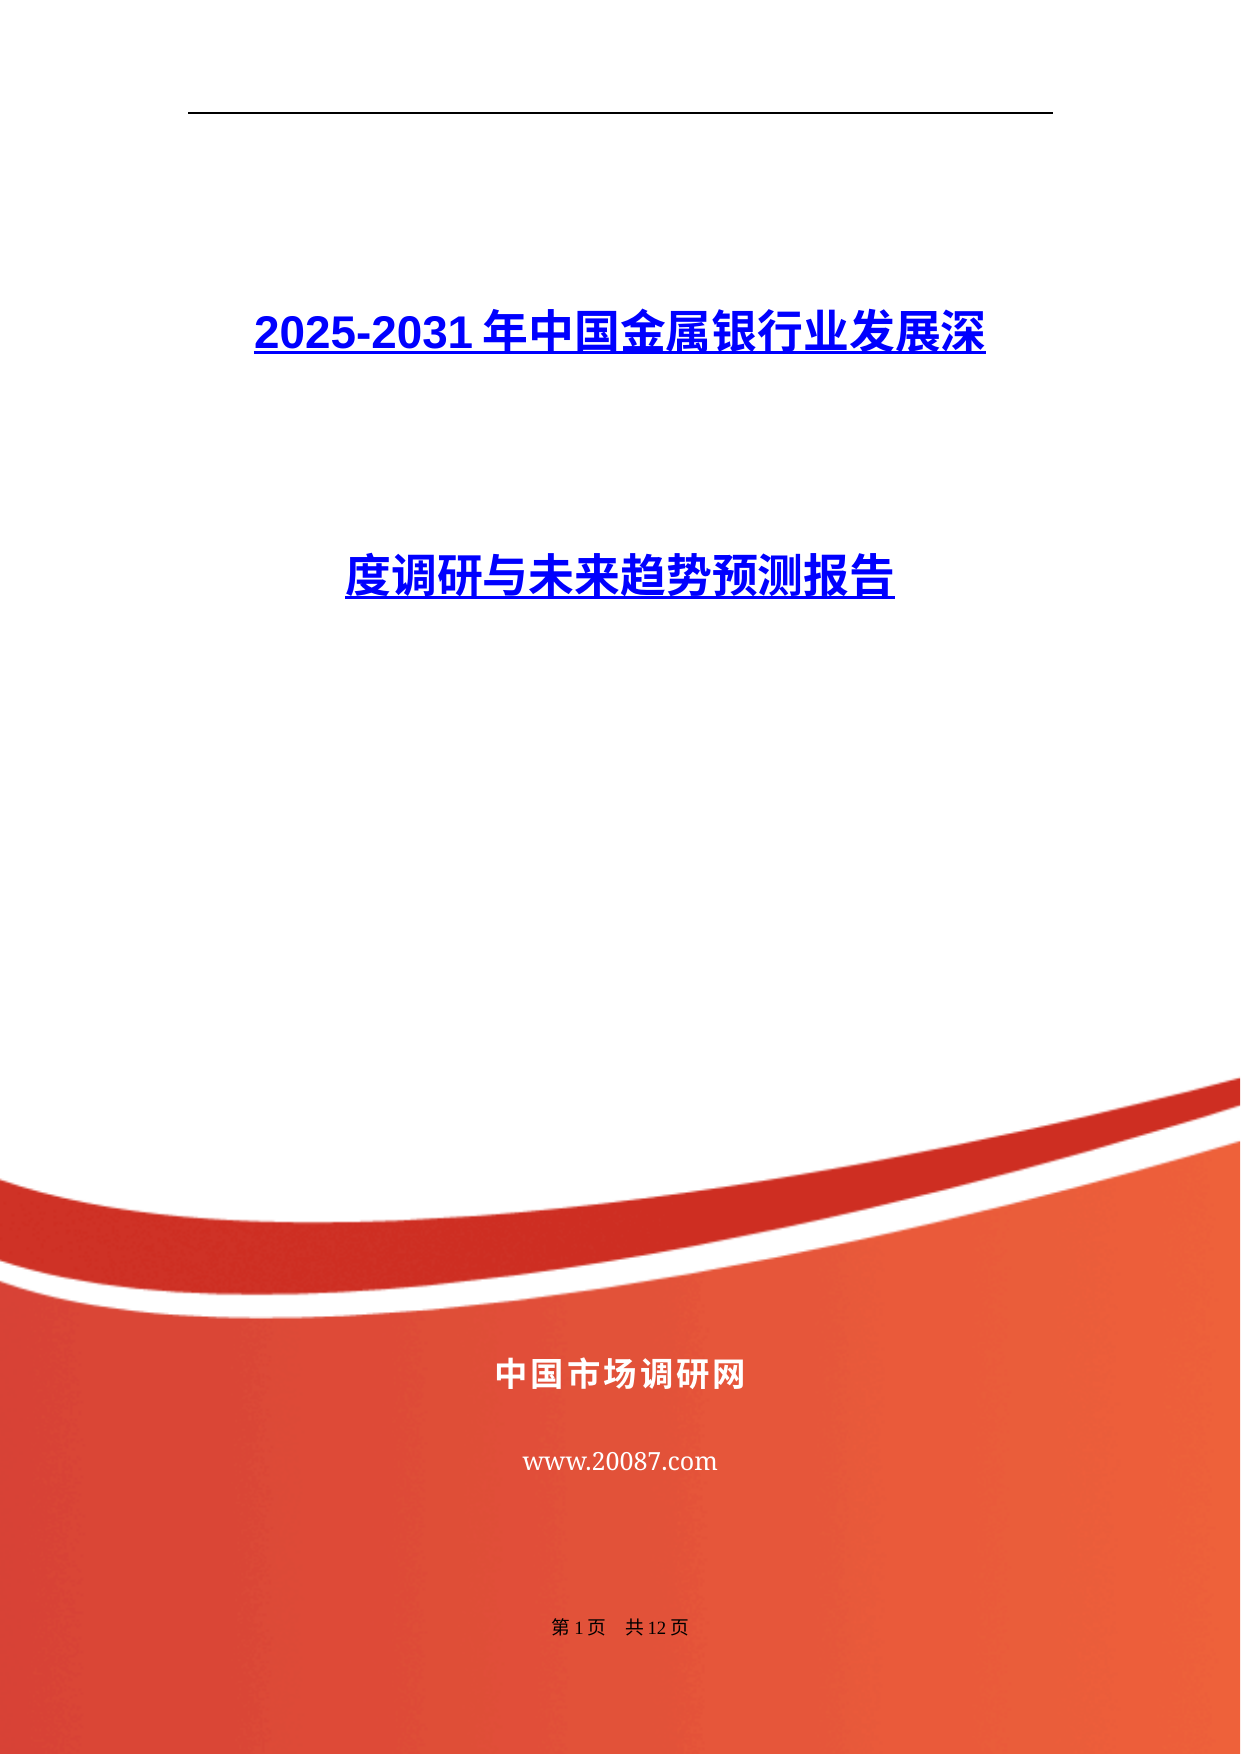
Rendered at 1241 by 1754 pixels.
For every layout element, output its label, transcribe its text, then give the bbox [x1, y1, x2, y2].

table_header 2025-2031年中国金属银行业发展深度调研与未来趋势预测报告 [188, 207, 1053, 773]
picture [0, 1006, 1241, 1754]
subtitle 中国市场调研网 [187, 1339, 1053, 1404]
text www.20087.com [187, 1428, 1053, 1493]
